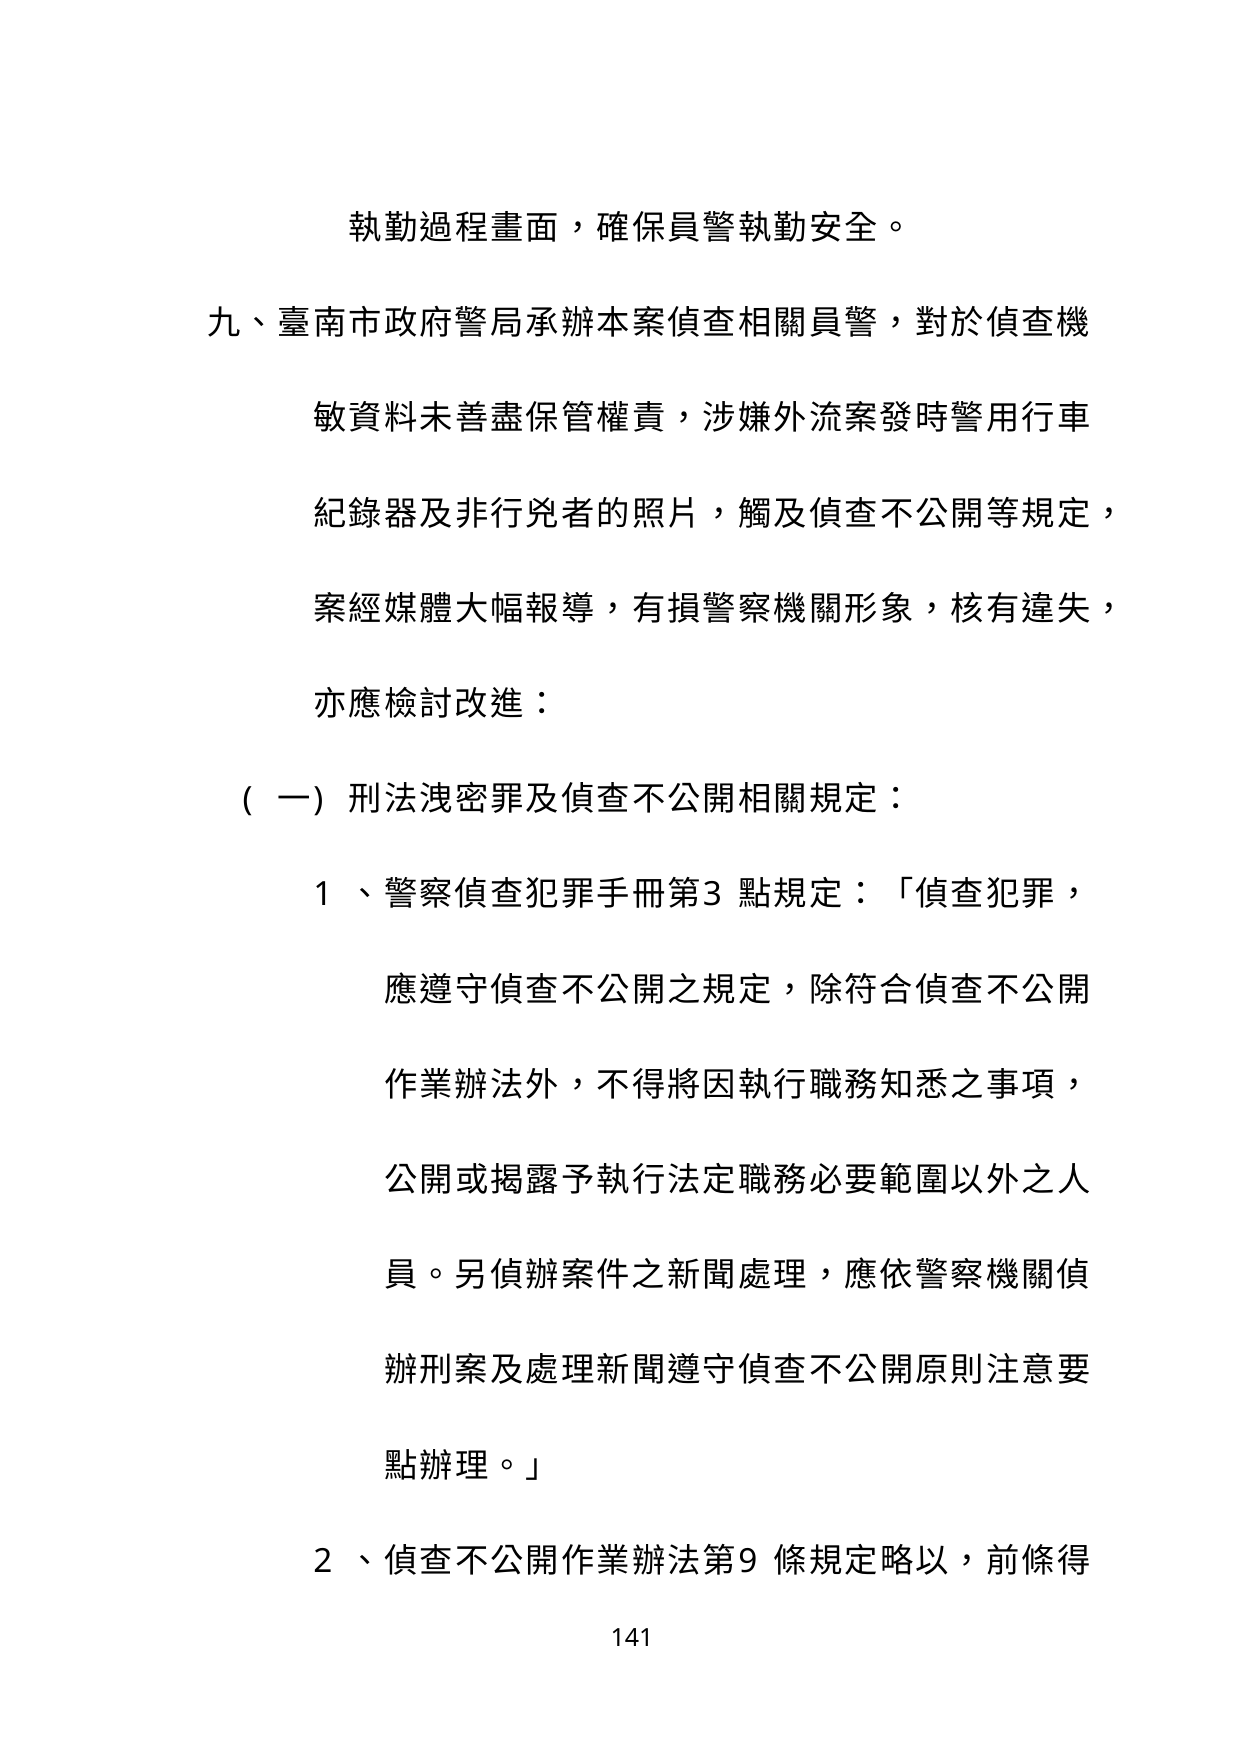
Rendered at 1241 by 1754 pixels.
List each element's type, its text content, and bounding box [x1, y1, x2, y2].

subtitle 警察偵查犯罪手冊第3點規定：「偵查犯罪，應遵守偵查不公開之規定，除符合偵查不公開作業辦法外，不得將因執行職務知悉之事項，公開或揭露予執行法定職務必要範圍以外之人員。另偵辦案件之新聞處理，應依警察機關偵辦刑案及處理新聞遵守偵查不公開原則注意要點辦理。」 [296, 844, 1092, 1510]
subtitle 偵查不公開作業辦法第9條規定略以，前條得適度公開或揭露之案件，除法律另有規定外，下列事項不得公開或揭露之：……六、偵查中之卷宗、筆錄、影音資料、照片、電磁紀錄或其他重要文件、物品。……八、被告、犯罪嫌疑人或訴訟關係人之性向、親屬關係、族群、交友狀況、宗教信仰或其他無關案情、公共利益等隱私事項。 [296, 1510, 1092, 1605]
subtitle 臺南市政府警局承辦本案偵查相關員警，對於偵查機敏資料未善盡保管權責，涉嫌外流案發時警用行車紀錄器及非行兇者的照片，觸及偵查不公開等規定，案經媒體大幅報導，有損警察機關形象，核有違失，亦應檢討改進： [207, 272, 1092, 748]
subtitle 刑法洩密罪及偵查不公開相關規定： [242, 748, 1092, 844]
